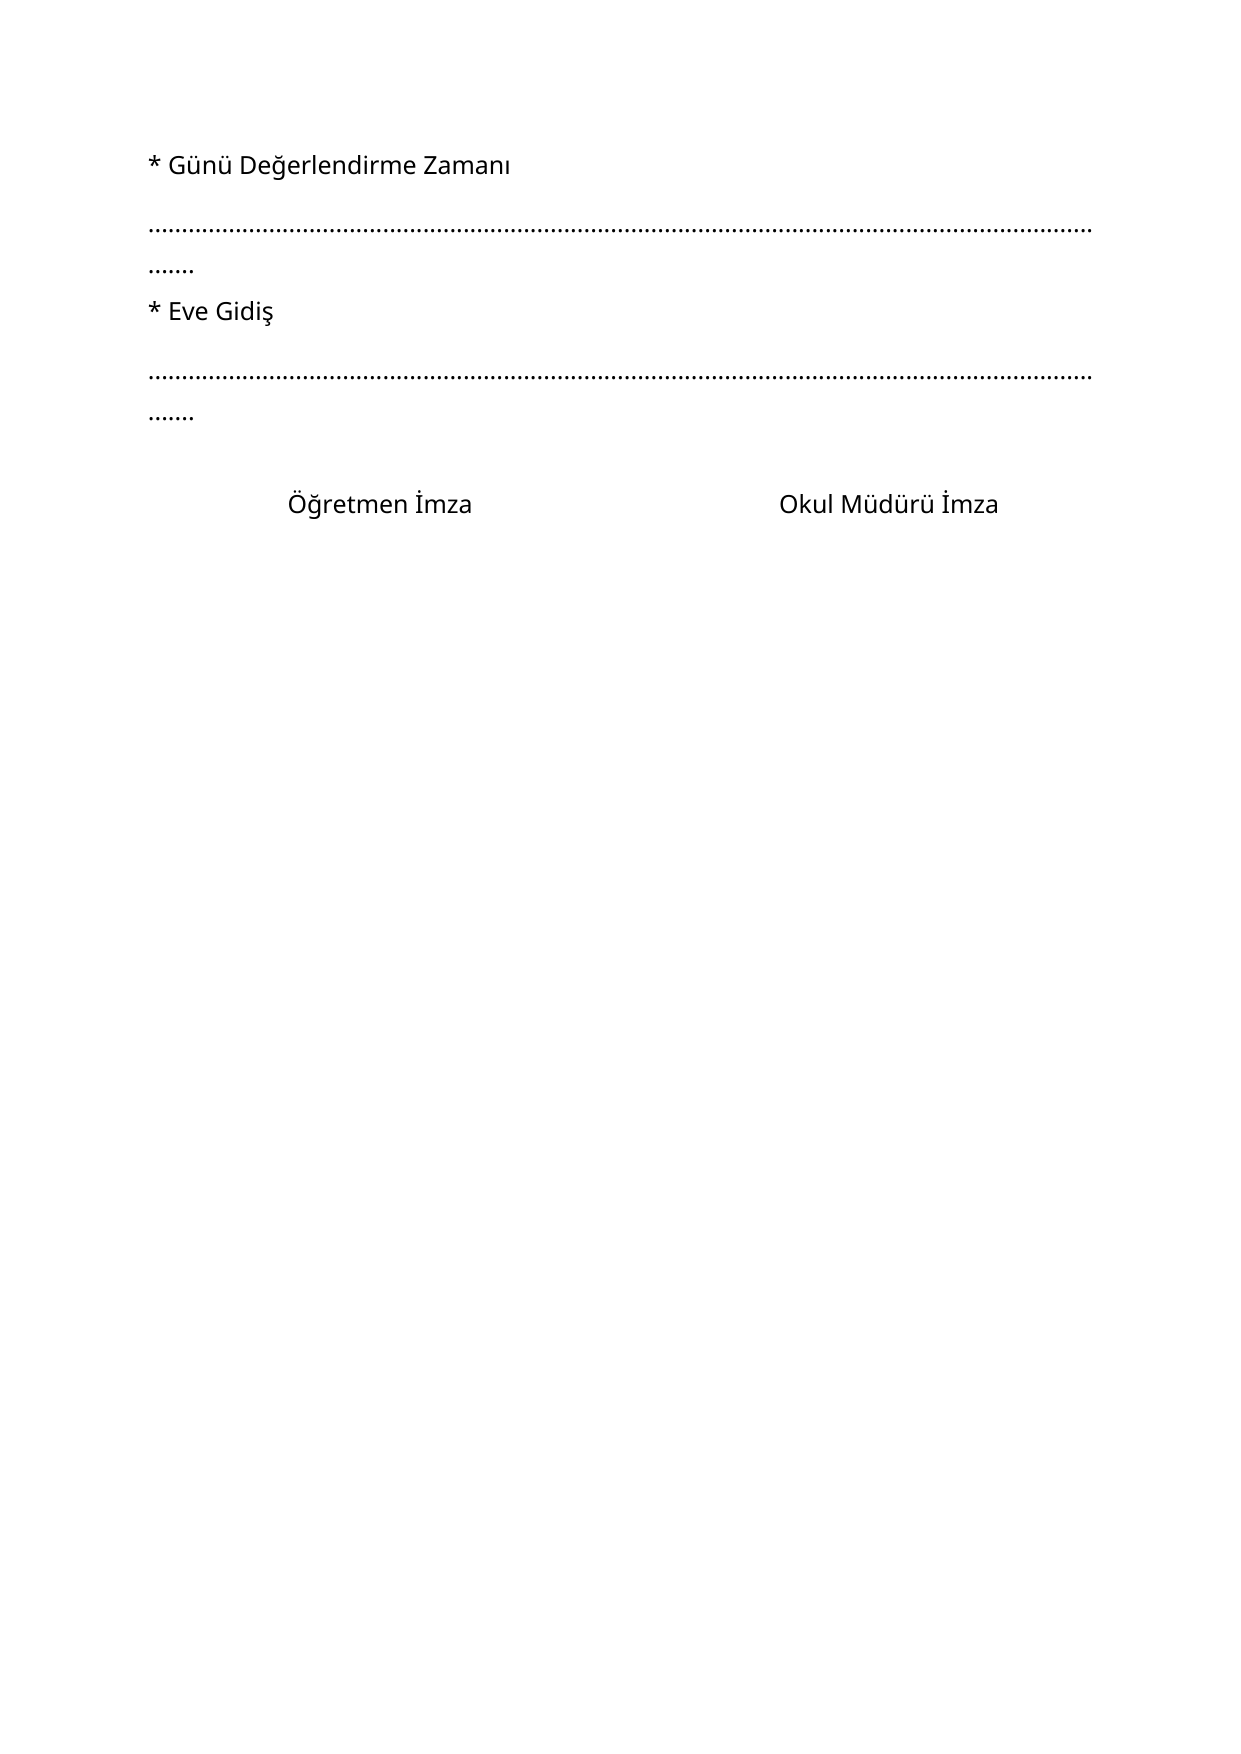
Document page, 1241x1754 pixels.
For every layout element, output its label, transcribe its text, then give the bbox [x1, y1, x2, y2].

text .................................................................................................................................................... [148, 352, 1093, 427]
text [148, 206, 1093, 281]
text Öğretmen İmza Okul Müdürü İmza [148, 487, 1093, 521]
text * Eve Gidiş [148, 294, 1093, 328]
text * Günü Değerlendirme Zamanı [148, 148, 1093, 182]
